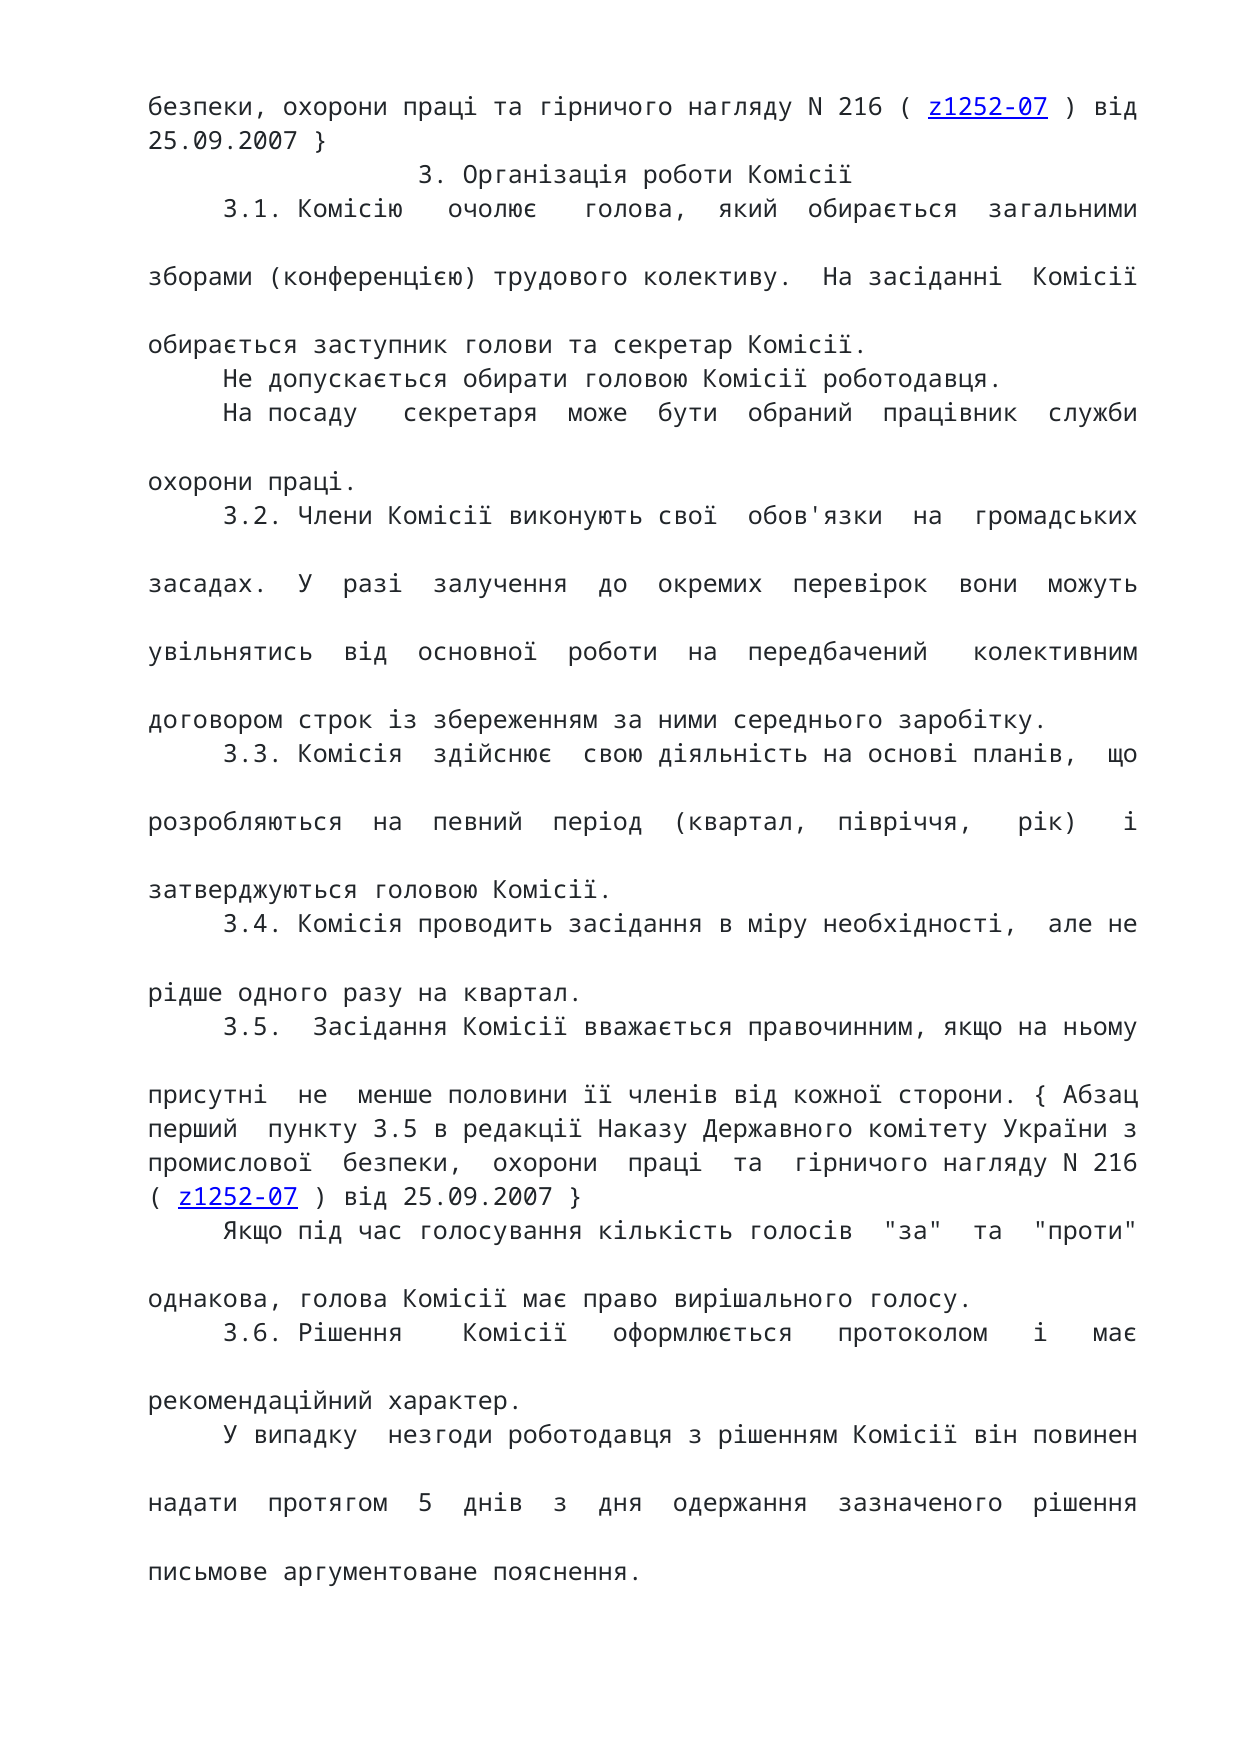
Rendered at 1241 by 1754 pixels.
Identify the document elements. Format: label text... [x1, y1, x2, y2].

text 3.5. Засідання Комісії вважається правочинним, якщо на ньому присутні не менше половини її членів від кожної сторони. { Абзац перший пункту 3.5 в редакції Наказу Державного комітету України з промислової безпеки, охорони праці та гірничого нагляду N 216 ( z1252-07 ) від 25.09.2007 } [148, 1008, 1152, 1213]
text Якщо під час голосування кількість голосів "за" та "проти" однакова, голова Комісії має право вирішального голосу. [148, 1213, 1152, 1315]
text На посаду секретаря може бути обраний працівник служби охорони праці. [148, 395, 1152, 497]
text 3.2. Члени Комісії виконують свої обов'язки на громадських засадах. У разі залучення до окремих перевірок вони можуть увільнятись від основної роботи на передбачений колективним договором строк із збереженням за ними середнього заробітку. [148, 497, 1152, 736]
text 3.6. Рішення Комісії оформлюється протоколом і має рекомендаційний характер. [148, 1315, 1152, 1417]
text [148, 88, 1152, 157]
text 3.3. Комісія здійснює свою діяльність на основі планів, що розробляються на певний період (квартал, півріччя, рік) і затверджуються головою Комісії. [148, 736, 1152, 906]
text 3.1. Комісію очолює голова, який обирається загальними зборами (конференцією) трудового колективу. На засіданні Комісії обирається заступник голови та секретар Комісії. [148, 191, 1152, 361]
text У випадку незгоди роботодавця з рішенням Комісії він повинен надати протягом 5 днів з дня одержання зазначеного рішення письмове аргументоване пояснення. [148, 1417, 1152, 1587]
text 3.4. Комісія проводить засідання в міру необхідності, але не рідше одного разу на квартал. [148, 906, 1152, 1008]
text Не допускається обирати головою Комісії роботодавця. [148, 361, 1152, 395]
text 3. Організація роботи Комісії [148, 157, 1152, 191]
